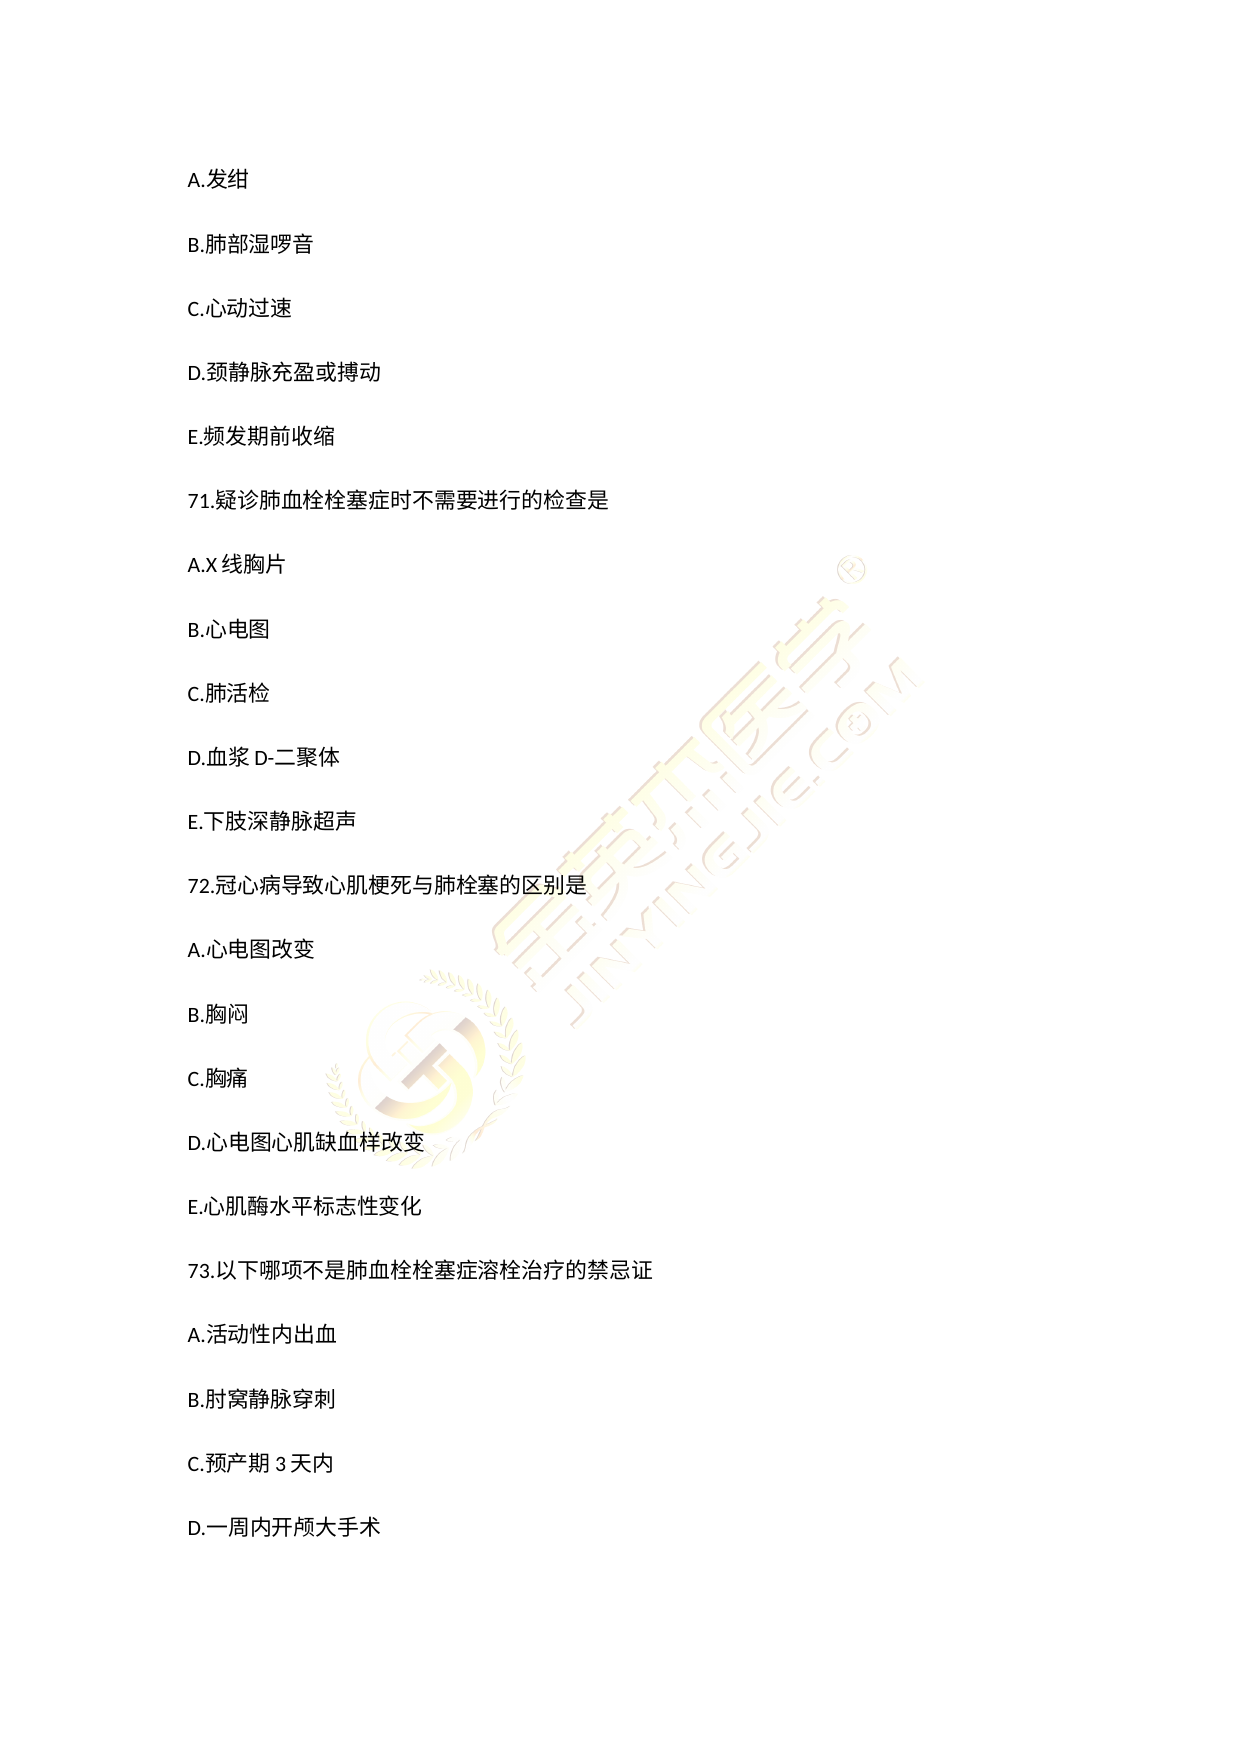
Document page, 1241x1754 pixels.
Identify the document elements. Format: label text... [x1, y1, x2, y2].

text E.心肌酶水平标志性变化 [187, 1189, 1053, 1221]
text A.发绀 [187, 162, 1053, 194]
text C.胸痛 [187, 1060, 1053, 1093]
text 73.以下哪项不是肺血栓栓塞症溶栓治疗的禁忌证 [187, 1253, 1053, 1285]
text A.活动性内出血 [187, 1317, 1053, 1349]
text 71.疑诊肺血栓栓塞症时不需要进行的检查是 [187, 483, 1053, 515]
text B.胸闷 [187, 996, 1053, 1029]
text D.心电图心肌缺血样改变 [187, 1124, 1053, 1157]
text E.下肢深静脉超声 [187, 804, 1053, 836]
text C.肺活检 [187, 675, 1053, 708]
text B.肘窝静脉穿刺 [187, 1381, 1053, 1414]
text C.预产期3天内 [187, 1445, 1053, 1478]
text A.心电图改变 [187, 932, 1053, 964]
text B.心电图 [187, 611, 1053, 644]
text C.心动过速 [187, 290, 1053, 323]
text D.血浆D-二聚体 [187, 739, 1053, 772]
text 72.冠心病导致心肌梗死与肺栓塞的区别是 [187, 868, 1053, 900]
text B.肺部湿啰音 [187, 226, 1053, 259]
text D.一周内开颅大手术 [187, 1509, 1053, 1542]
text D.颈静脉充盈或搏动 [187, 354, 1053, 387]
text E.频发期前收缩 [187, 419, 1053, 451]
text A.X线胸片 [187, 547, 1053, 579]
